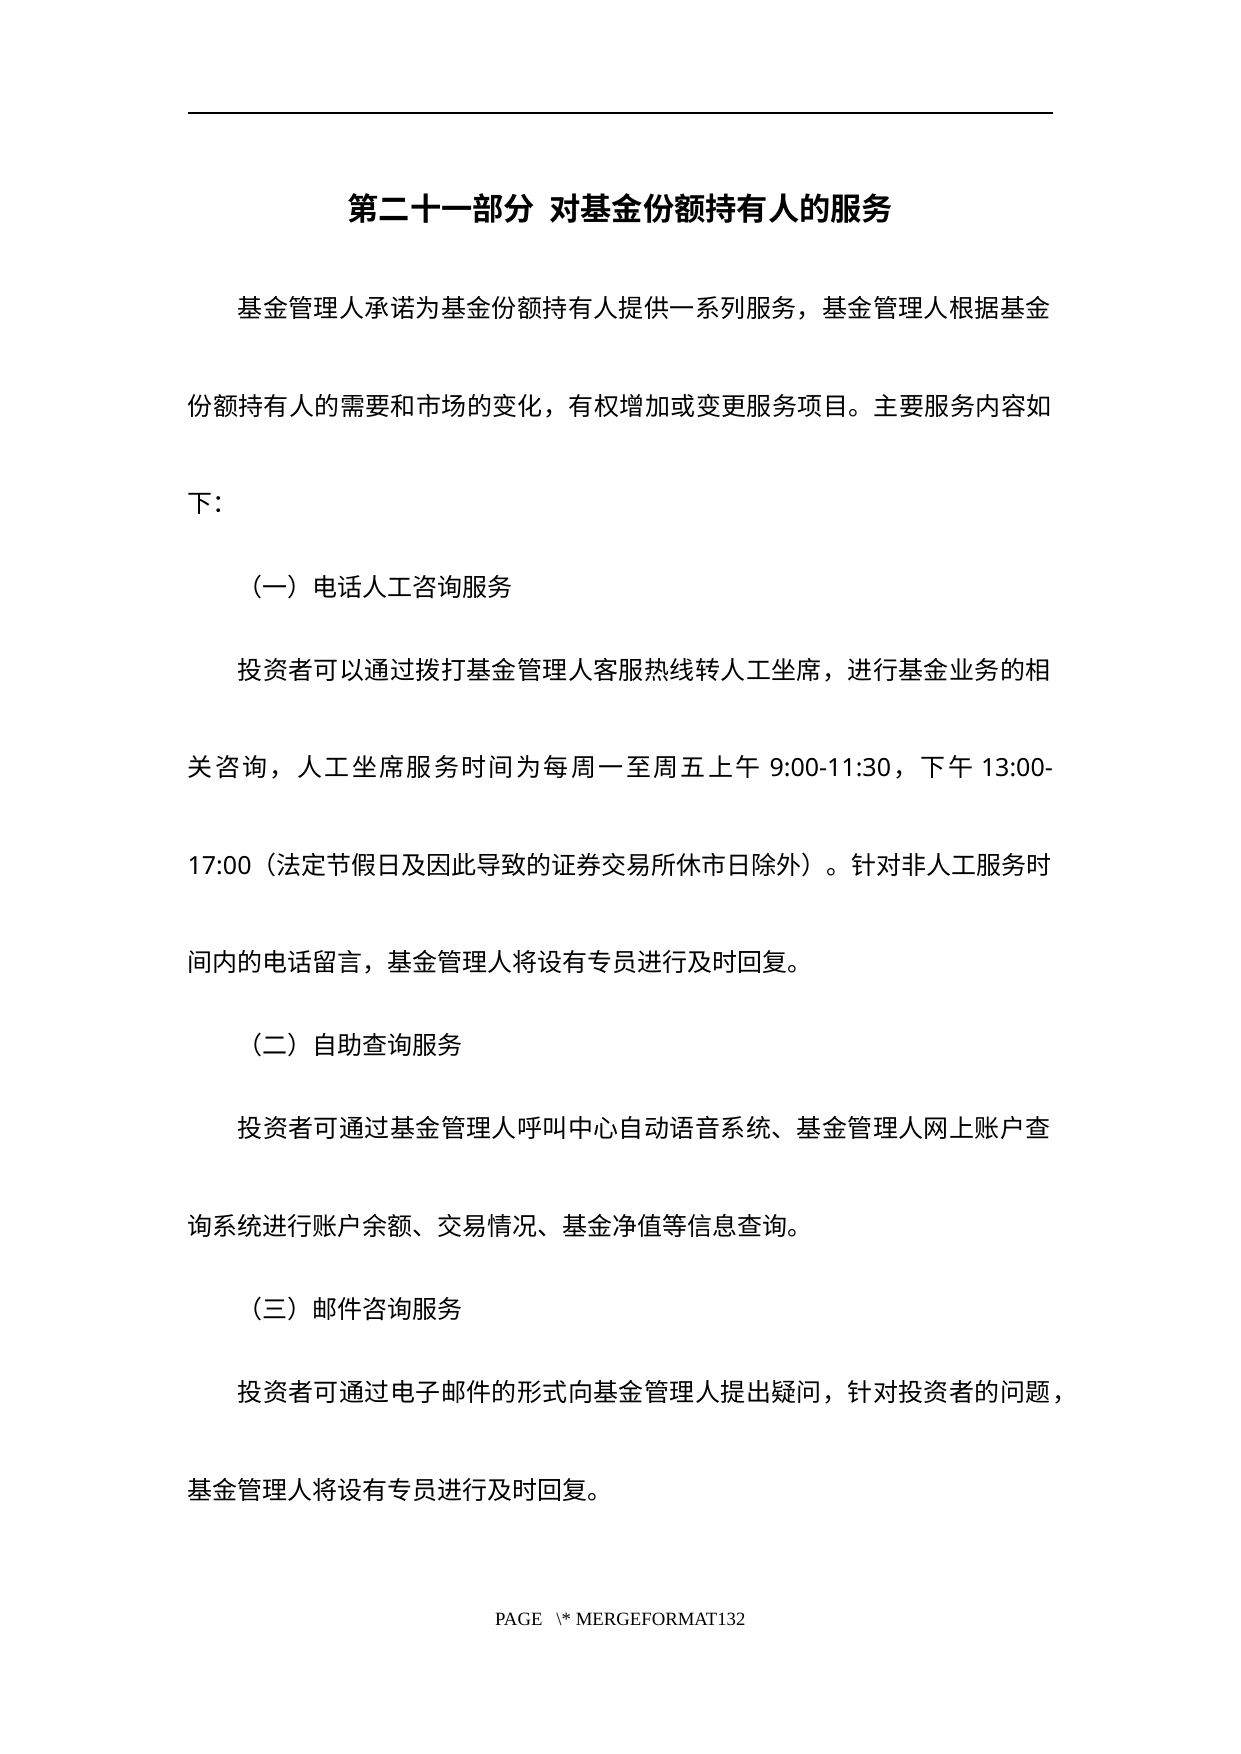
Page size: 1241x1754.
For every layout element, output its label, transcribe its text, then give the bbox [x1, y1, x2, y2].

text （三）邮件咨询服务 [187, 1275, 1053, 1340]
text 投资者可通过电子邮件的形式向基金管理人提出疑问，针对投资者的问题，基金管理人将设有专员进行及时回复。 [187, 1358, 1053, 1521]
text 投资者可以通过拨打基金管理人客服热线转人工坐席，进行基金业务的相关咨询，人工坐席服务时间为每周一至周五上午9:00-11:30，下午13:00-17:00（法定节假日及因此导致的证券交易所休市日除外）。针对非人工服务时间内的电话留言，基金管理人将设有专员进行及时回复。 [187, 636, 1053, 993]
text 基金管理人承诺为基金份额持有人提供一系列服务，基金管理人根据基金份额持有人的需要和市场的变化，有权增加或变更服务项目。主要服务内容如下： [187, 274, 1053, 534]
text 投资者可通过基金管理人呼叫中心自动语音系统、基金管理人网上账户查询系统进行账户余额、交易情况、基金净值等信息查询。 [187, 1094, 1053, 1257]
text （一）电话人工咨询服务 [187, 553, 1053, 618]
subtitle 第二十一部分 对基金份额持有人的服务 [187, 174, 1053, 239]
text （二）自助查询服务 [187, 1011, 1053, 1076]
